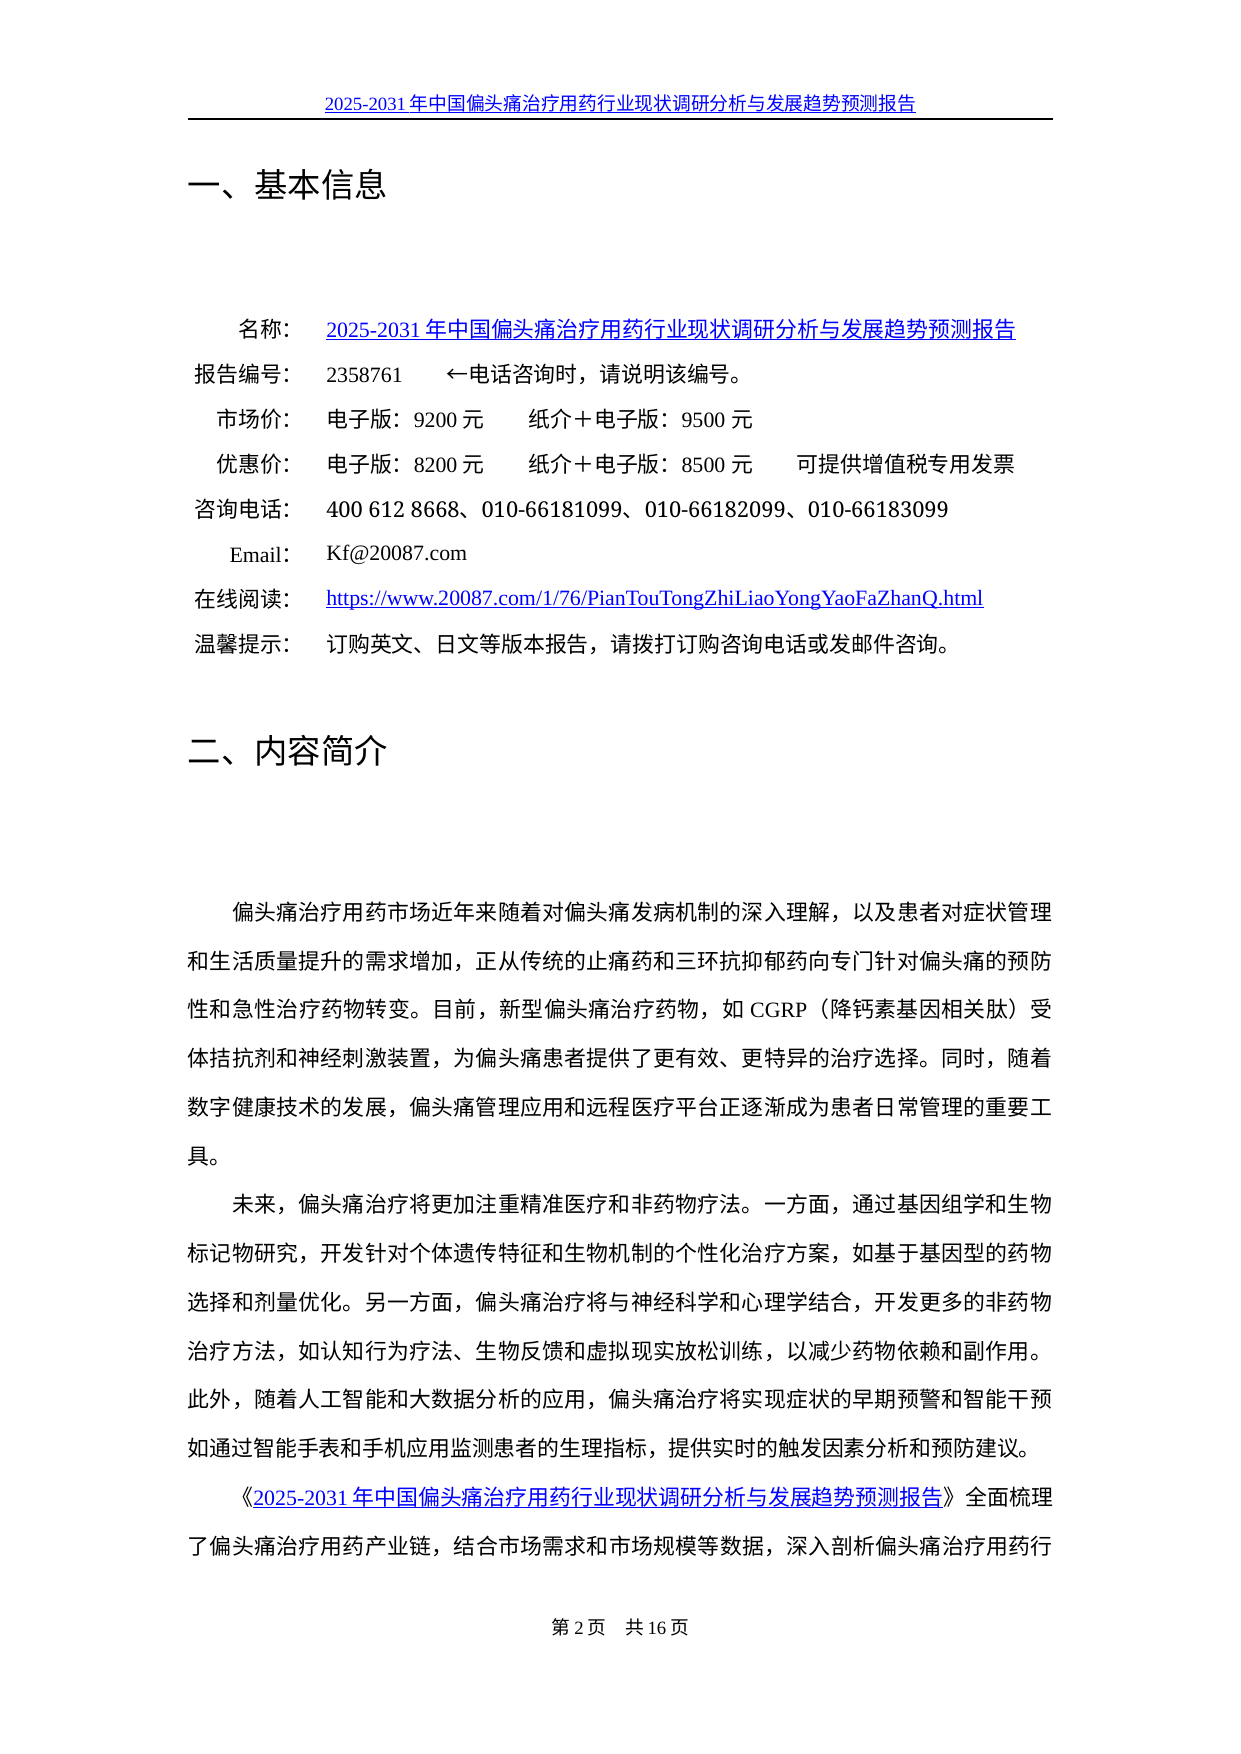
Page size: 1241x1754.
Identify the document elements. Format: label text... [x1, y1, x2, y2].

title 一、基本信息 [187, 150, 1053, 215]
table_cell 温馨提示： [167, 627, 315, 672]
table_header 2025-2031年中国偏头痛治疗用药行业现状调研分析与发展趋势预测报告 [315, 312, 1073, 357]
table_cell Kf@20087.com [315, 537, 1073, 582]
table_cell 电子版：8200 元 纸介＋电子版：8500 元 可提供增值税专用发票 [315, 447, 1073, 492]
table_cell 优惠价： [167, 447, 315, 492]
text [187, 894, 1053, 1561]
table_cell Email： [167, 537, 315, 582]
table_cell 在线阅读： [167, 582, 315, 627]
table_cell [315, 582, 1073, 627]
table_cell 市场价： [167, 402, 315, 447]
table_cell 400 612 8668、010-66181099、010-66182099、010-66183099 [315, 492, 1073, 537]
table_cell 报告编号： [167, 357, 315, 402]
table_cell 订购英文、日文等版本报告，请拨打订购咨询电话或发邮件咨询。 [315, 627, 1073, 672]
table_cell 咨询电话： [167, 492, 315, 537]
table_header 名称： [167, 312, 315, 357]
table_cell 电子版：9200 元 纸介＋电子版：9500 元 [315, 402, 1073, 447]
table_cell 2358761 ←电话咨询时，请说明该编号。 [315, 357, 1073, 402]
title 二、内容简介 [187, 717, 1053, 782]
